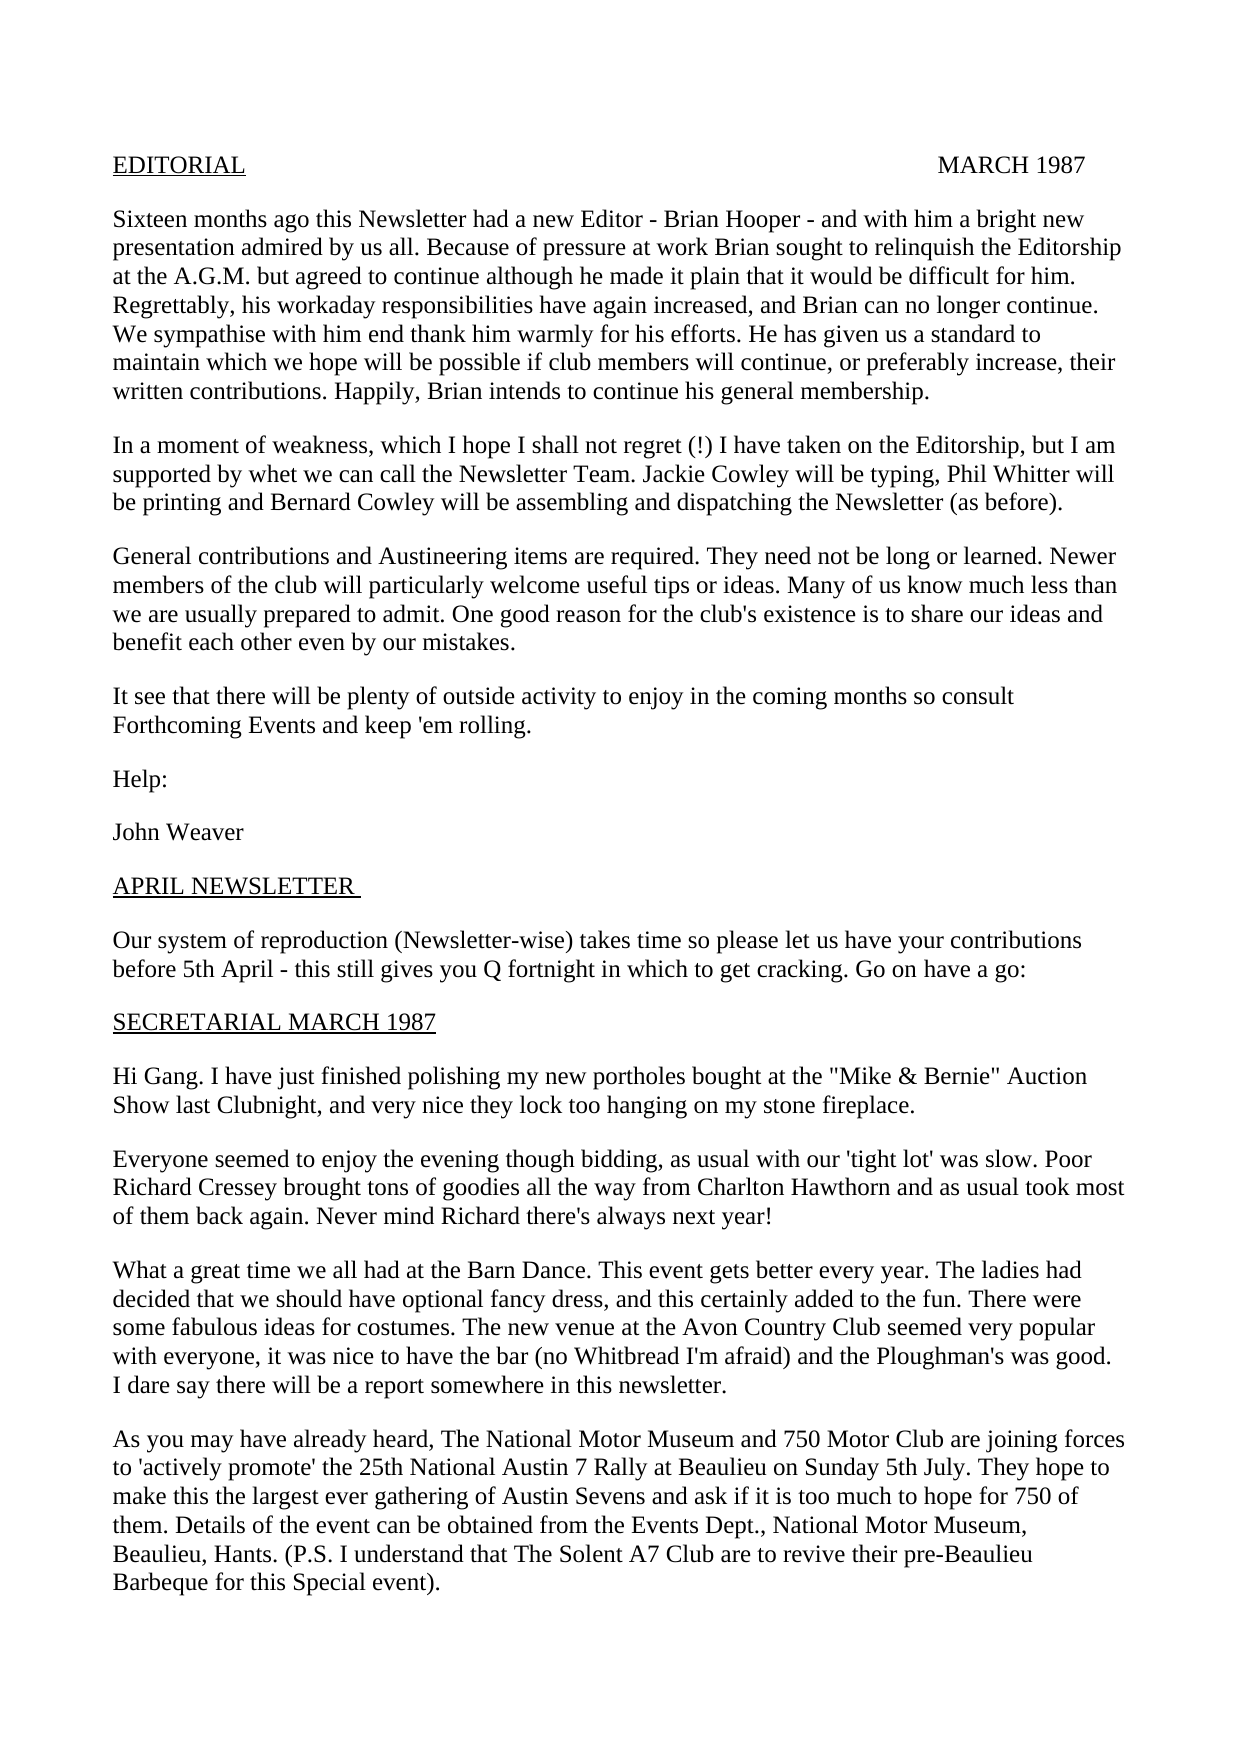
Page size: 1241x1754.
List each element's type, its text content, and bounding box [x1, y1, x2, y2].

text Everyone seemed to enjoy the evening though bidding, as usual with our 'tight lot' was slow. Poor Richard Cressey brought tons of goodies all the way from Charlton Hawthorn and as usual took most of them back again. Never mind Richard there's always next year! [112, 1144, 1126, 1230]
text As you may have already heard, The National Motor Museum and 750 Motor Club are joining forces to 'actively promote' the 25th National Austin 7 Rally at Beaulieu on Sunday 5th July. They hope to make this the largest ever gathering of Austin Sevens and ask if it is too much to hope for 750 of them. Details of the event can be obtained from the Events Dept., National Motor Museum, Beaulieu, Hants. (P.S. I understand that The Solent A7 Club are to revive their pre-Beaulieu Barbeque for this Special event). [112, 1424, 1126, 1596]
text John Weaver [112, 817, 1126, 846]
text APRIL NEWSLETTER [112, 871, 1126, 900]
text Help: [112, 764, 1126, 792]
text EDITORIAL MARCH 1987 [112, 150, 1126, 179]
text It see that there will be plenty of outside activity to enjoy in the coming months so consult Forthcoming Events and keep 'em rolling. [112, 681, 1126, 739]
text Hi Gang. I have just finished polishing my new portholes bought at the "Mike & Bernie" Auction Show last Clubnight, and very nice they lock too hanging on my stone fireplace. [112, 1061, 1126, 1119]
text Our system of reproduction (Newsletter-wise) takes time so please let us have your contributions before 5th April - this still gives you Q fortnight in which to get cracking. Go on have a go: [112, 925, 1126, 982]
text SECRETARIAL MARCH 1987 [112, 1007, 1126, 1036]
text Sixteen months ago this Newsletter had a new Editor - Brian Hooper - and with him a bright new presentation admired by us all. Because of pressure at work Brian sought to relinquish the Editorship at the A.G.M. but agreed to continue although he made it plain that it would be difficult for him. Regrettably, his workaday responsibilities have again increased, and Brian can no longer continue. We sympathise with him end thank him warmly for his efforts. He has given us a standard to maintain which we hope will be possible if club members will continue, or preferably increase, their written contributions. Happily, Brian intends to continue his general membership. [112, 204, 1126, 405]
text What a great time we all had at the Barn Dance. This event gets better every year. The ladies had decided that we should have optional fancy dress, and this certainly added to the fun. There were some fabulous ideas for costumes. The new venue at the Avon Country Club seemed very popular with everyone, it was nice to have the bar (no Whitbread I'm afraid) and the Ploughman's was good. I dare say there will be a report somewhere in this newsletter. [112, 1255, 1126, 1399]
text In a moment of weakness, which I hope I shall not regret (!) I have taken on the Editorship, but I am supported by whet we can call the Newsletter Team. Jackie Cowley will be typing, Phil Whitter will be printing and Bernard Cowley will be assembling and dispatching the Newsletter (as before). [112, 430, 1126, 516]
text General contributions and Austineering items are required. They need not be long or learned. Newer members of the club will particularly welcome useful tips or ideas. Many of us know much less than we are usually prepared to admit. One good reason for the club's existence is to share our ideas and benefit each other even by our mistakes. [112, 541, 1126, 656]
